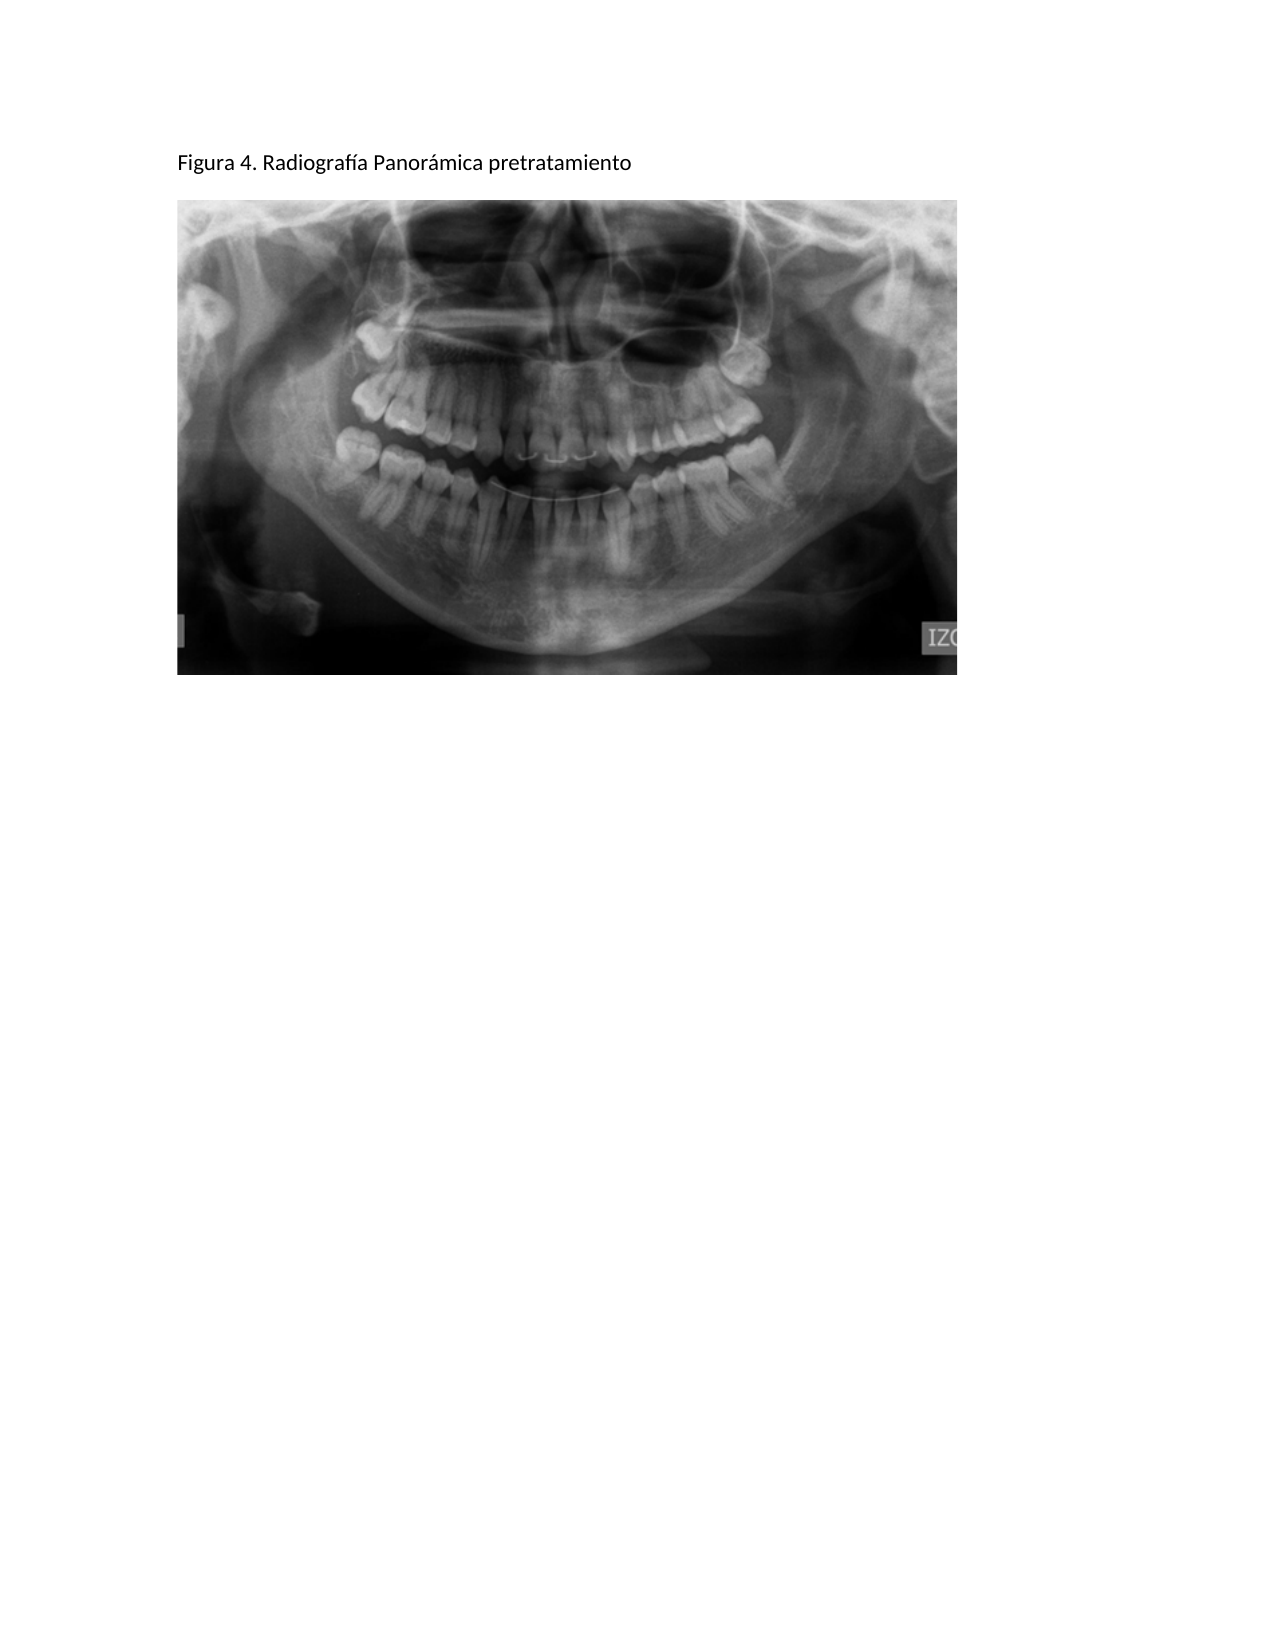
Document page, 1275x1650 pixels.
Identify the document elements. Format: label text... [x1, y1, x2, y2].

picture [177, 200, 958, 675]
text Figura 4. Radiografía Panorámica pretratamiento [177, 148, 1098, 176]
